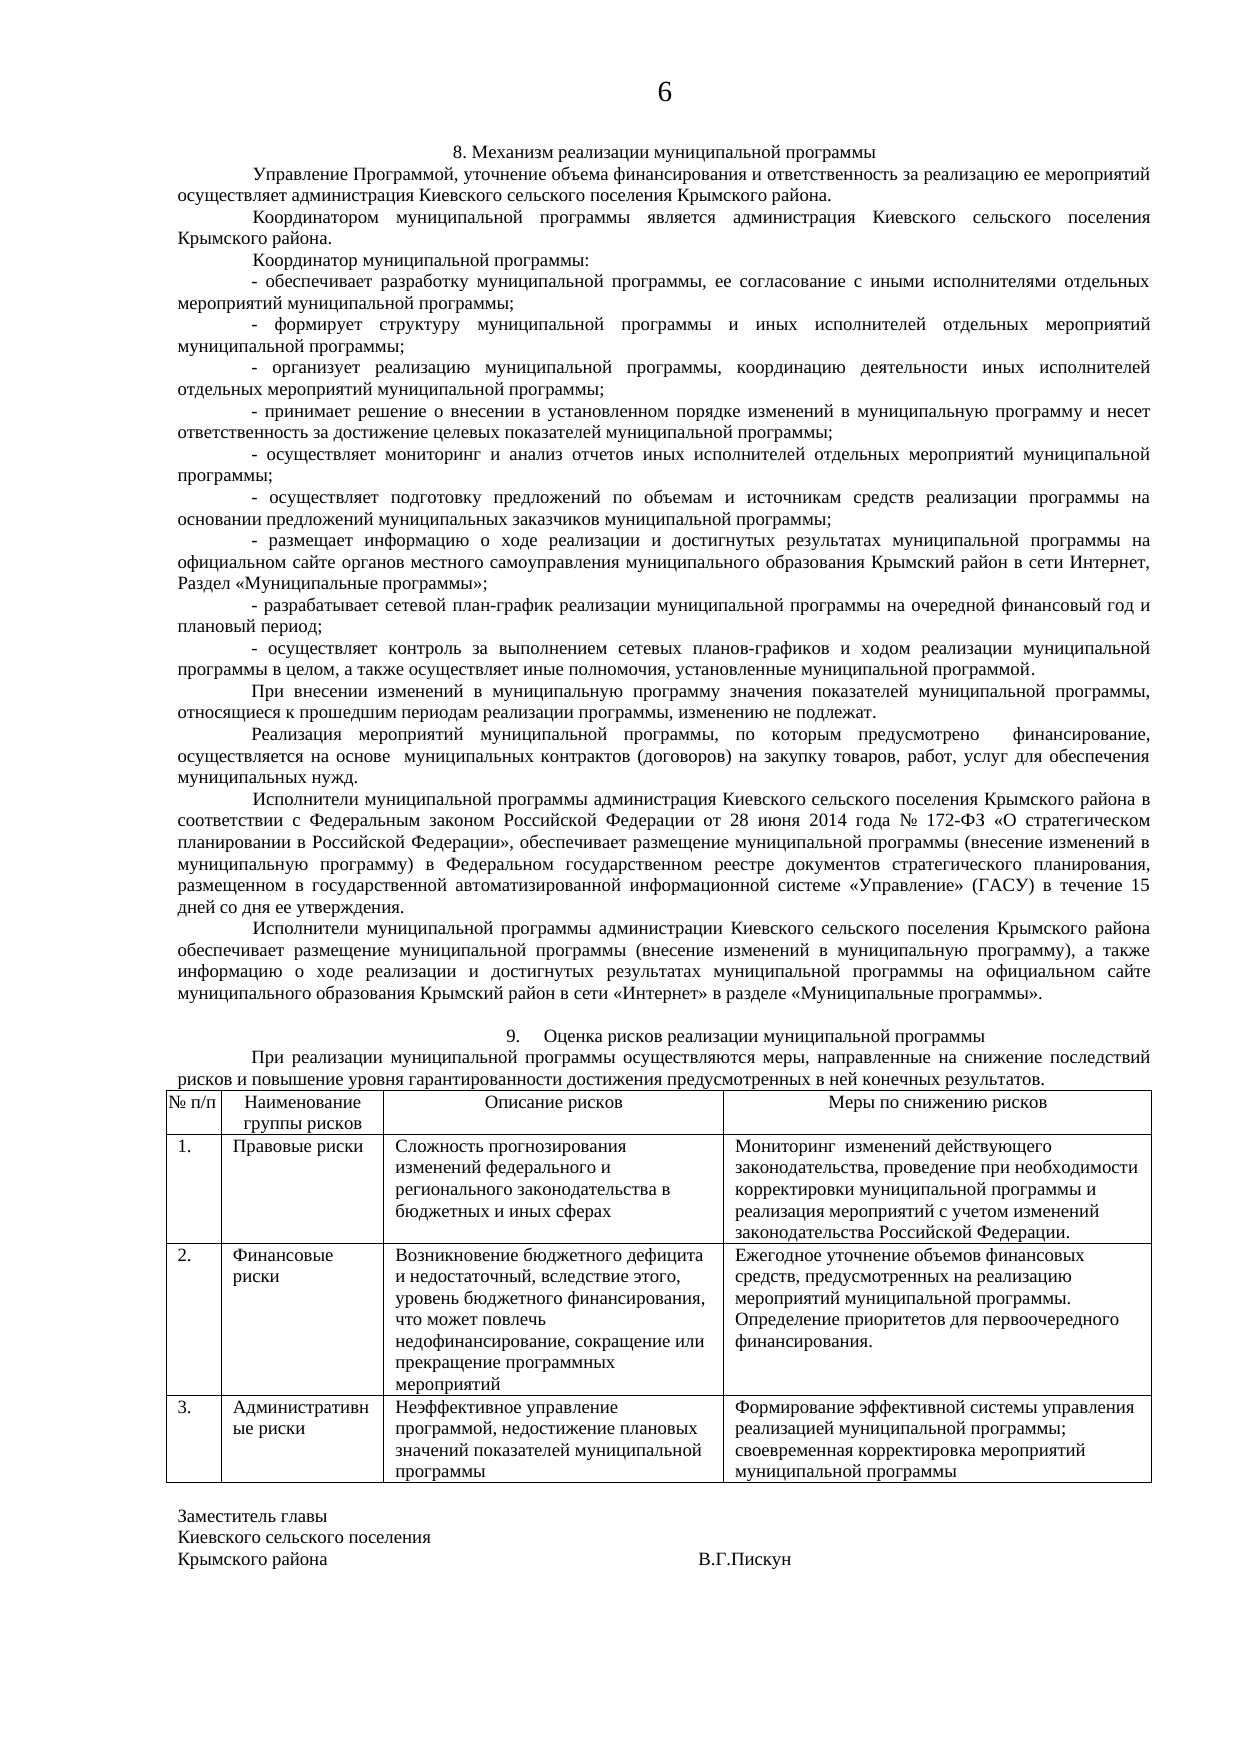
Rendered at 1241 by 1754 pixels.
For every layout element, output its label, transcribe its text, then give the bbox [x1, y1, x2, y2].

table_cell Формирование эффективной системы управления реализацией муниципальной программы; своевременная корректировка мероприятий муниципальной программы [724, 1396, 1151, 1482]
text Крымского района В.Г.Пискун [177, 1548, 1152, 1569]
text Управление Программой, уточнение объема финансирования и ответственность за реализацию ее мероприятий осуществляет администрация Киевского сельского поселения Крымского района. [177, 162, 1152, 206]
text - осуществляет подготовку предложений по объемам и источникам средств реализации программы на основании предложений муниципальных заказчиков муниципальной программы; [177, 486, 1152, 529]
table_cell Неэффективное управление программой, недостижение плановых значений показателей муниципальной программы [384, 1396, 723, 1482]
text - принимает решение о внесении в установленном порядке изменений в муниципальную программу и несет ответственность за достижение целевых показателей муниципальной программы; [177, 399, 1152, 443]
table_cell Возникновение бюджетного дефицита и недостаточный, вследствие этого, уровень бюджетного финансирования, что может повлечь недофинансирование, сокращение или прекращение программных мероприятий [384, 1244, 723, 1394]
text При реализации муниципальной программы осуществляются меры, направленные на снижение последствий рисков и повышение уровня гарантированности достижения предусмотренных в ней конечных результатов. [177, 1046, 1152, 1089]
text - разрабатывает сетевой план-график реализации муниципальной программы на очередной финансовый год и плановый период; [177, 594, 1152, 637]
text - организует реализацию муниципальной программы, координацию деятельности иных исполнителей отдельных мероприятий муниципальной программы; [177, 356, 1152, 399]
table_cell Правовые риски [222, 1135, 383, 1243]
table_header № п/п [167, 1091, 221, 1134]
text Киевского сельского поселения [177, 1526, 1152, 1548]
table_cell 3. [167, 1396, 221, 1482]
table_cell Мониторинг изменений действующего законодательства, проведение при необходимости корректировки муниципальной программы и реализация мероприятий с учетом изменений законодательства Российской Федерации. [724, 1135, 1151, 1243]
text Исполнители муниципальной программы администрации Киевского сельского поселения Крымского района обеспечивает размещение муниципальной программы (внесение изменений в муниципальную программу), а также информацию о ходе реализации и достигнутых результатах муниципальной программы на официальном сайте муниципального образования Крымский район в сети «Интернет» в разделе «Муниципальные программы». [177, 917, 1152, 1003]
table_header Описание рисков [384, 1091, 723, 1134]
text Координатором муниципальной программы является администрация Киевского сельского поселения Крымского района. [177, 206, 1152, 249]
list Оценка рисков реализации муниципальной программы [340, 1025, 1152, 1046]
text - формирует структуру муниципальной программы и иных исполнителей отдельных мероприятий муниципальной программы; [177, 313, 1152, 356]
table_header Меры по снижению рисков [724, 1091, 1151, 1134]
text Заместитель главы [177, 1504, 1152, 1526]
text - осуществляет контроль за выполнением сетевых планов-графиков и ходом реализации муниципальной программы в целом, а также осуществляет иные полномочия, установленные муниципальной программой. [177, 637, 1152, 680]
table_cell 1. [167, 1135, 221, 1243]
text Реализация мероприятий муниципальной программы, по которым предусмотрено финансирование, осуществляется на основе муниципальных контрактов (договоров) на закупку товаров, работ, услуг для обеспечения муниципальных нужд. [177, 723, 1152, 788]
table_cell Ежегодное уточнение объемов финансовых средств, предусмотренных на реализацию мероприятий муниципальной программы. Определение приоритетов для первоочередного финансирования. [724, 1244, 1151, 1394]
text - размещает информацию о ходе реализации и достигнутых результатах муниципальной программы на официальном сайте органов местного самоуправления муниципального образования Крымский район в сети Интернет, Раздел «Муниципальные программы»; [177, 529, 1152, 594]
text При внесении изменений в муниципальную программу значения показателей муниципальной программы, относящиеся к прошедшим периодам реализации программы, изменению не подлежат. [177, 680, 1152, 723]
table_cell Сложность прогнозирования изменений федерального и регионального законодательства в бюджетных и иных сферах [384, 1135, 723, 1243]
table_cell Финансовые риски [222, 1244, 383, 1394]
text 8. Механизм реализации муниципальной программы [177, 141, 1152, 162]
text Исполнители муниципальной программы администрация Киевского сельского поселения Крымского района в соответствии с Федеральным законом Российской Федерации от 28 июня 2014 года № 172-ФЗ «О стратегическом планировании в Российской Федерации», обеспечивает размещение муниципальной программы (внесение изменений в муниципальную программу) в Федеральном государственном реестре документов стратегического планирования, размещенном в государственной автоматизированной информационной системе «Управление» (ГАСУ) в течение 15 дней со дня ее утверждения. [177, 788, 1152, 917]
text - обеспечивает разработку муниципальной программы, ее согласование с иными исполнителями отдельных мероприятий муниципальной программы; [177, 270, 1152, 313]
text - осуществляет мониторинг и анализ отчетов иных исполнителей отдельных мероприятий муниципальной программы; [177, 443, 1152, 486]
table_cell 2. [167, 1244, 221, 1394]
table_cell Административные риски [222, 1396, 383, 1482]
text Координатор муниципальной программы: [177, 249, 1152, 270]
table_header Наименование группы рисков [222, 1091, 383, 1134]
